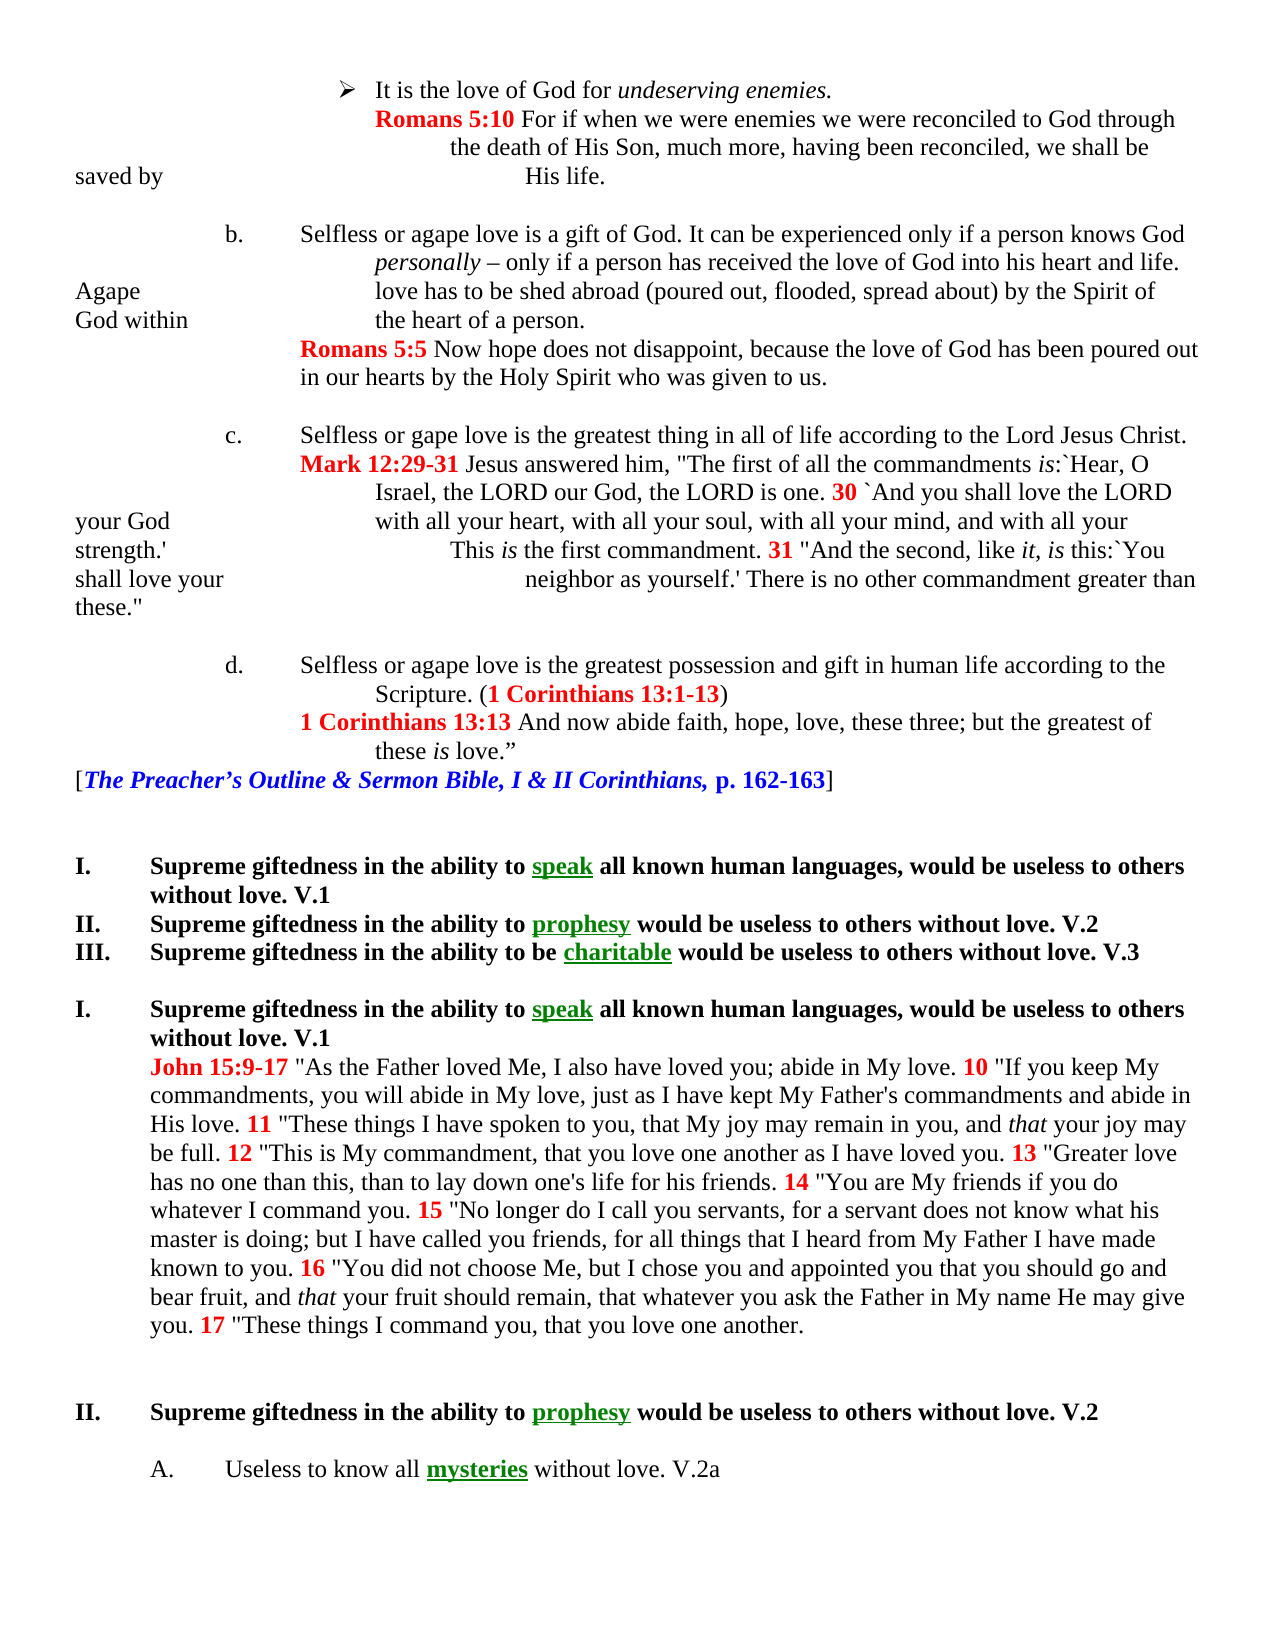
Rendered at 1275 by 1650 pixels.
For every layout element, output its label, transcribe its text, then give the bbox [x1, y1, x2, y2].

text Romans 5:10 For if when we were enemies we were reconciled to God through the death of His Son, much more, having been reconciled, we shall be saved by His life. [75, 104, 1200, 190]
list It is the love of God for undeserving enemies. [337, 75, 1200, 104]
text John 15:9-17 "As the Father loved Me, I also have loved you; abide in My love. 10 "If you keep My commandments, you will abide in My love, just as I have kept My Father's commandments and abide in His love. 11 "These things I have spoken to you, that My joy may remain in you, and that your joy may be full. 12 "This is My commandment, that you love one another as I have loved you. 13 "Greater love has no one than this, than to lay down one's life for his friends. 14 "You are My friends if you do whatever I command you. 15 "No longer do I call you servants, for a servant does not know what his master is doing; but I have called you friends, for all things that I heard from My Father I have made known to you. 16 "You did not choose Me, but I chose you and appointed you that you should go and bear fruit, and that your fruit should remain, that whatever you ask the Father in My name He may give you. 17 "These things I command you, that you love one another. [75, 1052, 1200, 1339]
text b. Selfless or agape love is a gift of God. It can be experienced only if a person knows God personally – only if a person has received the love of God into his heart and life. Agape love has to be shed abroad (poured out, flooded, spread about) by the Spirit of God within the heart of a person. [75, 219, 1200, 334]
text [The Preacher’s Outline & Sermon Bible, I & II Corinthians, p. 162-163] [75, 765, 1200, 794]
text I. Supreme giftedness in the ability to speak all known human languages, would be useless to others without love. V.1 [75, 994, 1200, 1052]
text c. Selfless or gape love is the greatest thing in all of life according to the Lord Jesus Christ. [75, 420, 1200, 449]
text II. Supreme giftedness in the ability to prophesy would be useless to others without love. V.2 [75, 909, 1200, 937]
text III. Supreme giftedness in the ability to be charitable would be useless to others without love. V.3 [75, 937, 1200, 966]
text d. Selfless or agape love is the greatest possession and gift in human life according to the Scripture. (1 Corinthians 13:1-13) [75, 650, 1200, 707]
text 1 Corinthians 13:13 And now abide faith, hope, love, these three; but the greatest of these is love.” [75, 707, 1200, 765]
text Mark 12:29-31 Jesus answered him, "The first of all the commandments is:`Hear, O Israel, the LORD our God, the LORD is one. 30 `And you shall love the LORD your God with all your heart, with all your soul, with all your mind, and with all your strength.' This is the first commandment. 31 "And the second, like it, is this:`You shall love your neighbor as yourself.' There is no other commandment greater than these." [75, 449, 1200, 621]
text A. Useless to know all mysteries without love. V.2a [75, 1454, 1200, 1483]
text Romans 5:5 Now hope does not disappoint, because the love of God has been poured out in our hearts by the Holy Spirit who was given to us. [75, 334, 1200, 391]
text I. Supreme giftedness in the ability to speak all known human languages, would be useless to others without love. V.1 [75, 851, 1200, 909]
text II. Supreme giftedness in the ability to prophesy would be useless to others without love. V.2 [75, 1397, 1200, 1426]
